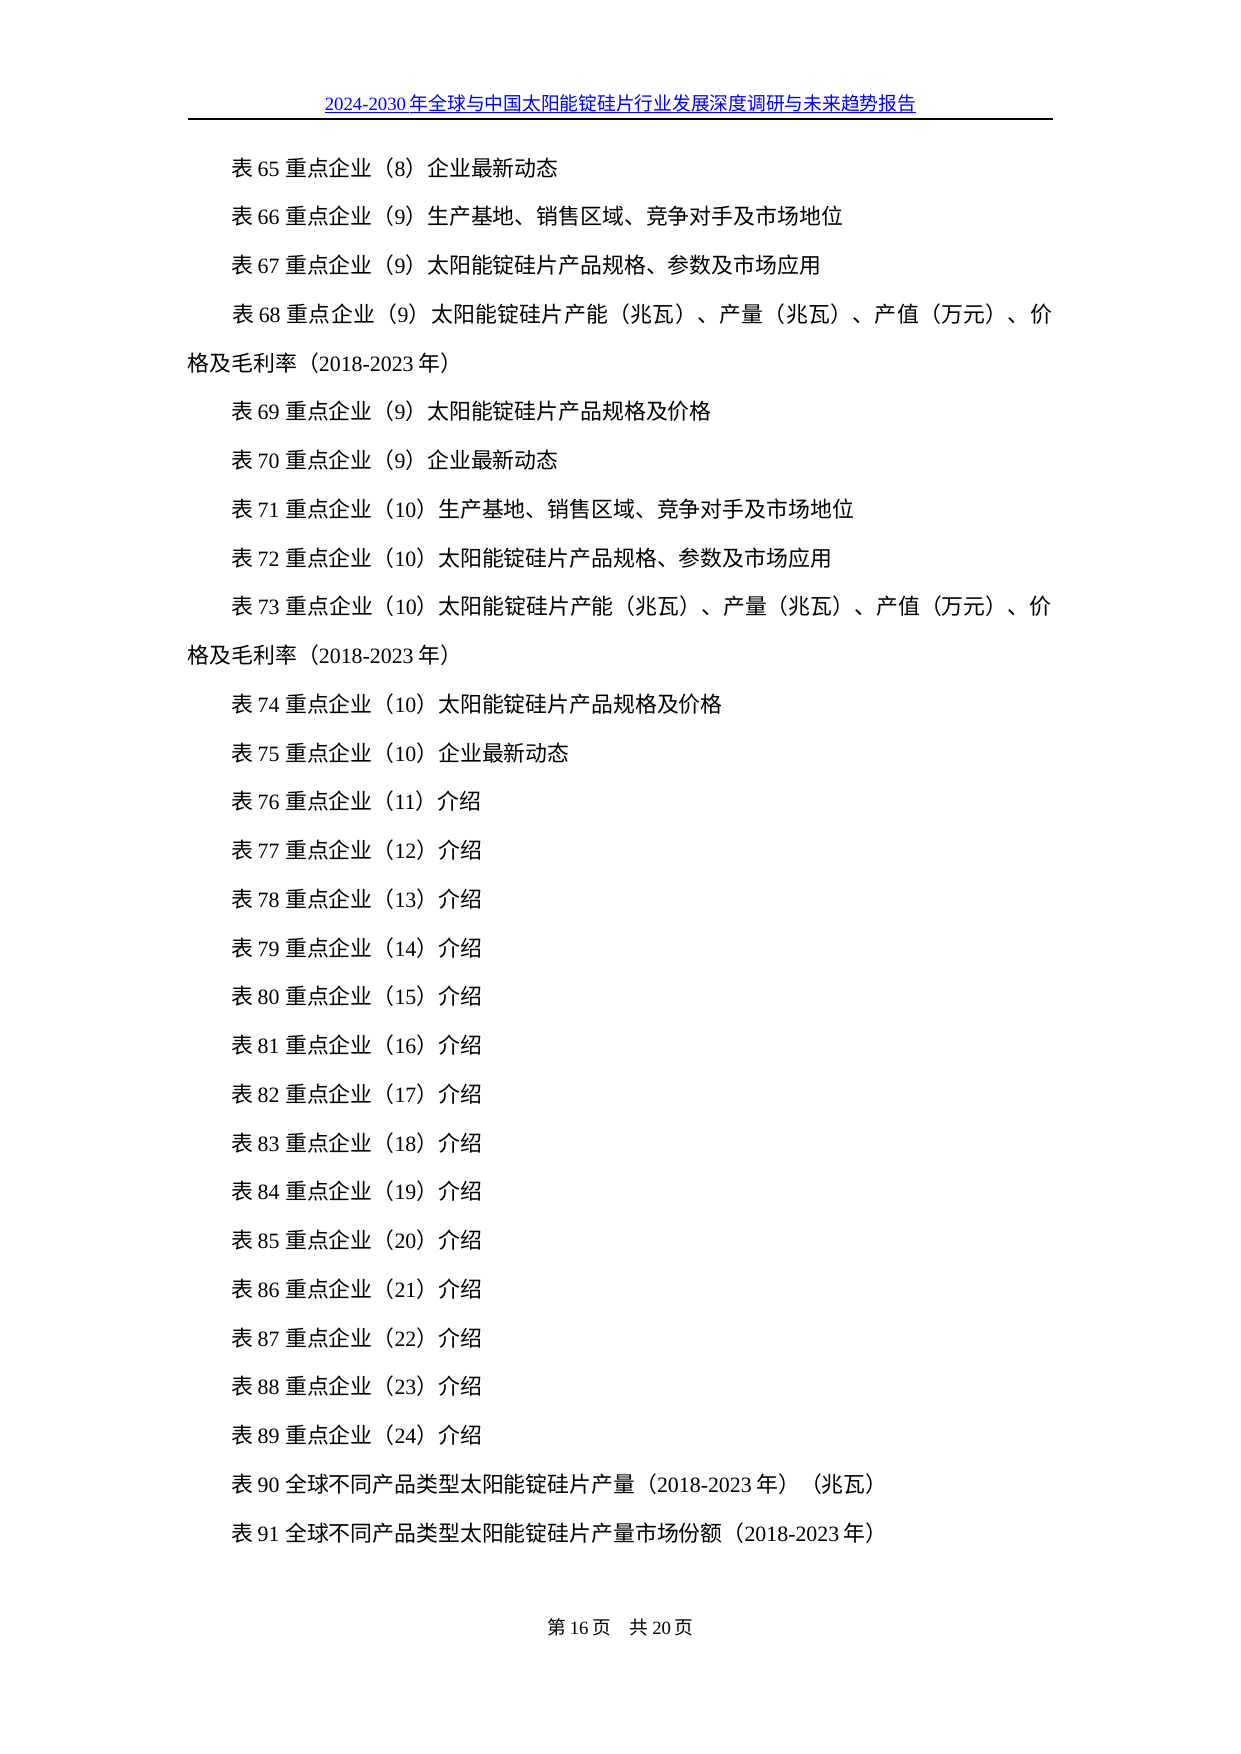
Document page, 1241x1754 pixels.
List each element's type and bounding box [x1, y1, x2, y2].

text [187, 150, 1053, 1548]
